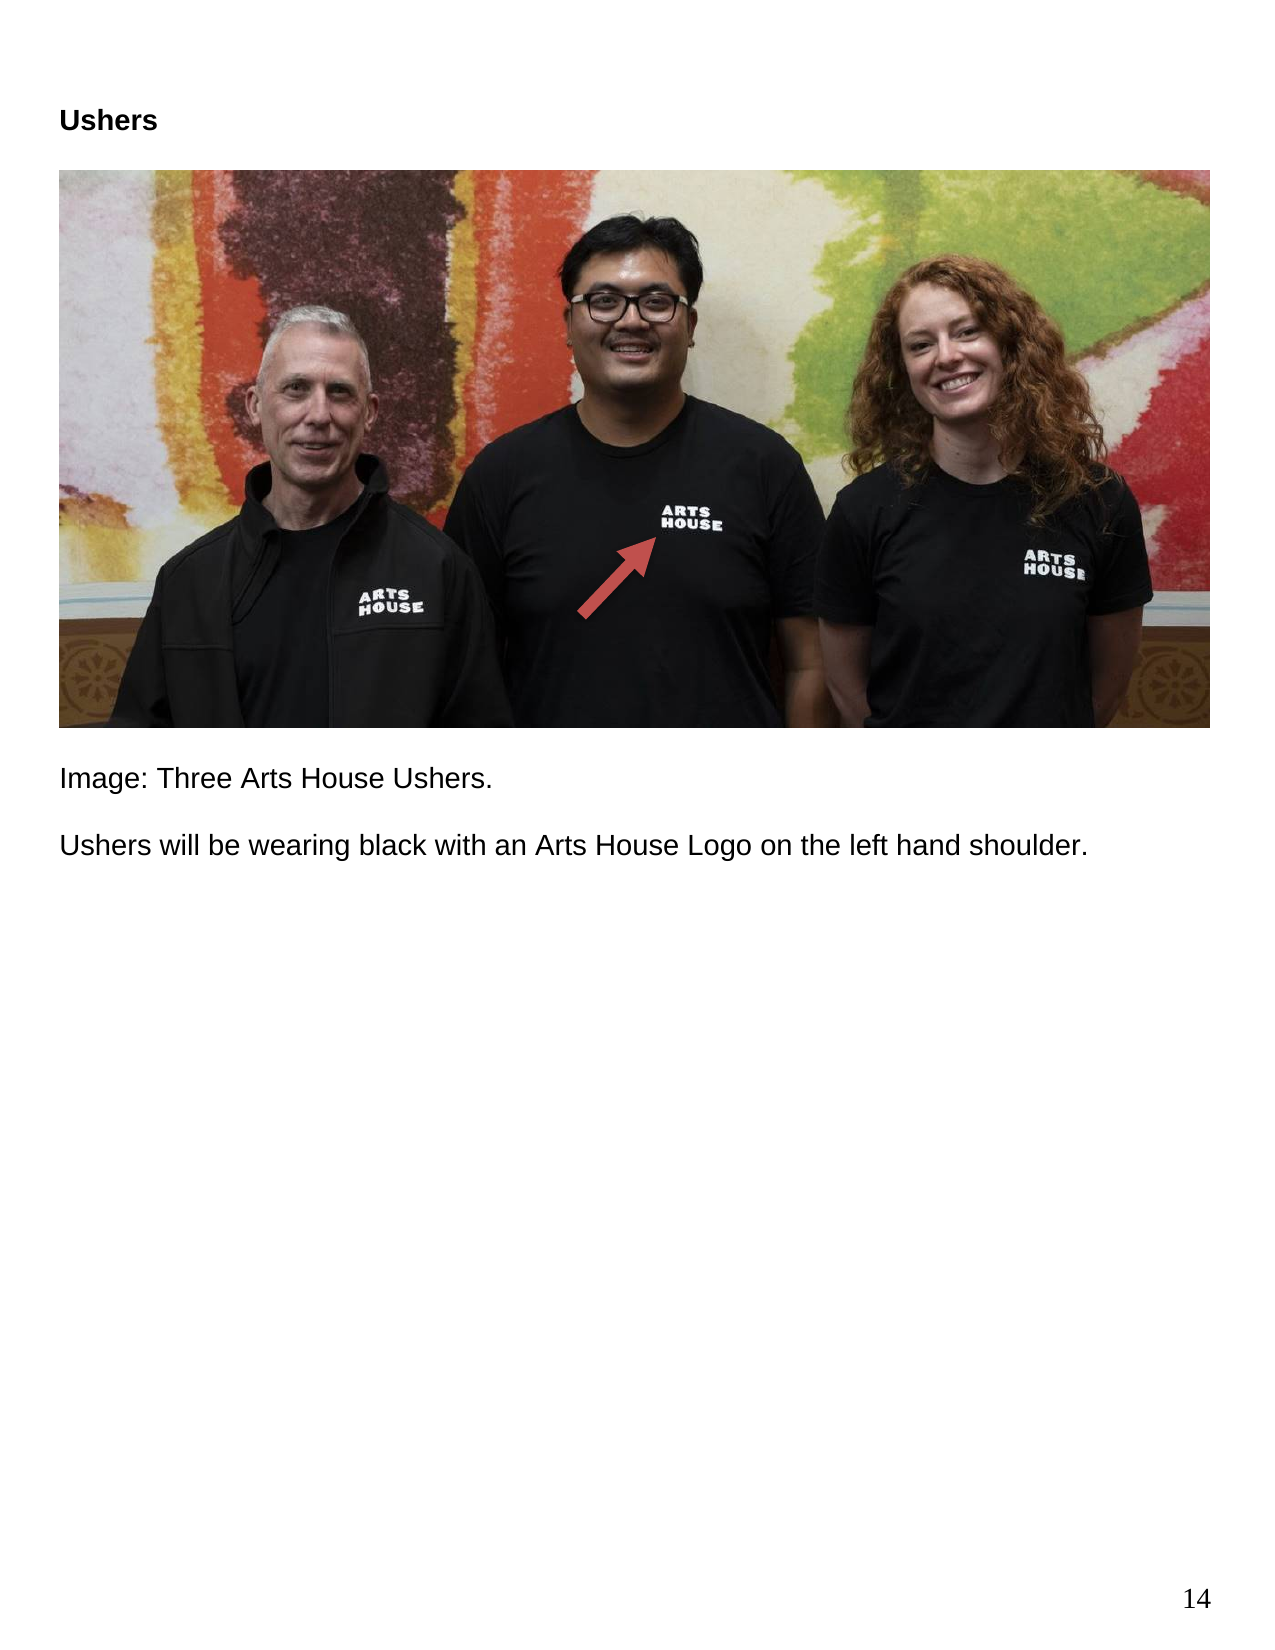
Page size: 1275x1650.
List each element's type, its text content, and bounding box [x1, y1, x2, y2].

picture [59, 170, 1210, 728]
text Ushers will be wearing black with an Arts House Logo on the left hand shoulder. [59, 828, 1211, 861]
subtitle Ushers [59, 103, 1211, 171]
